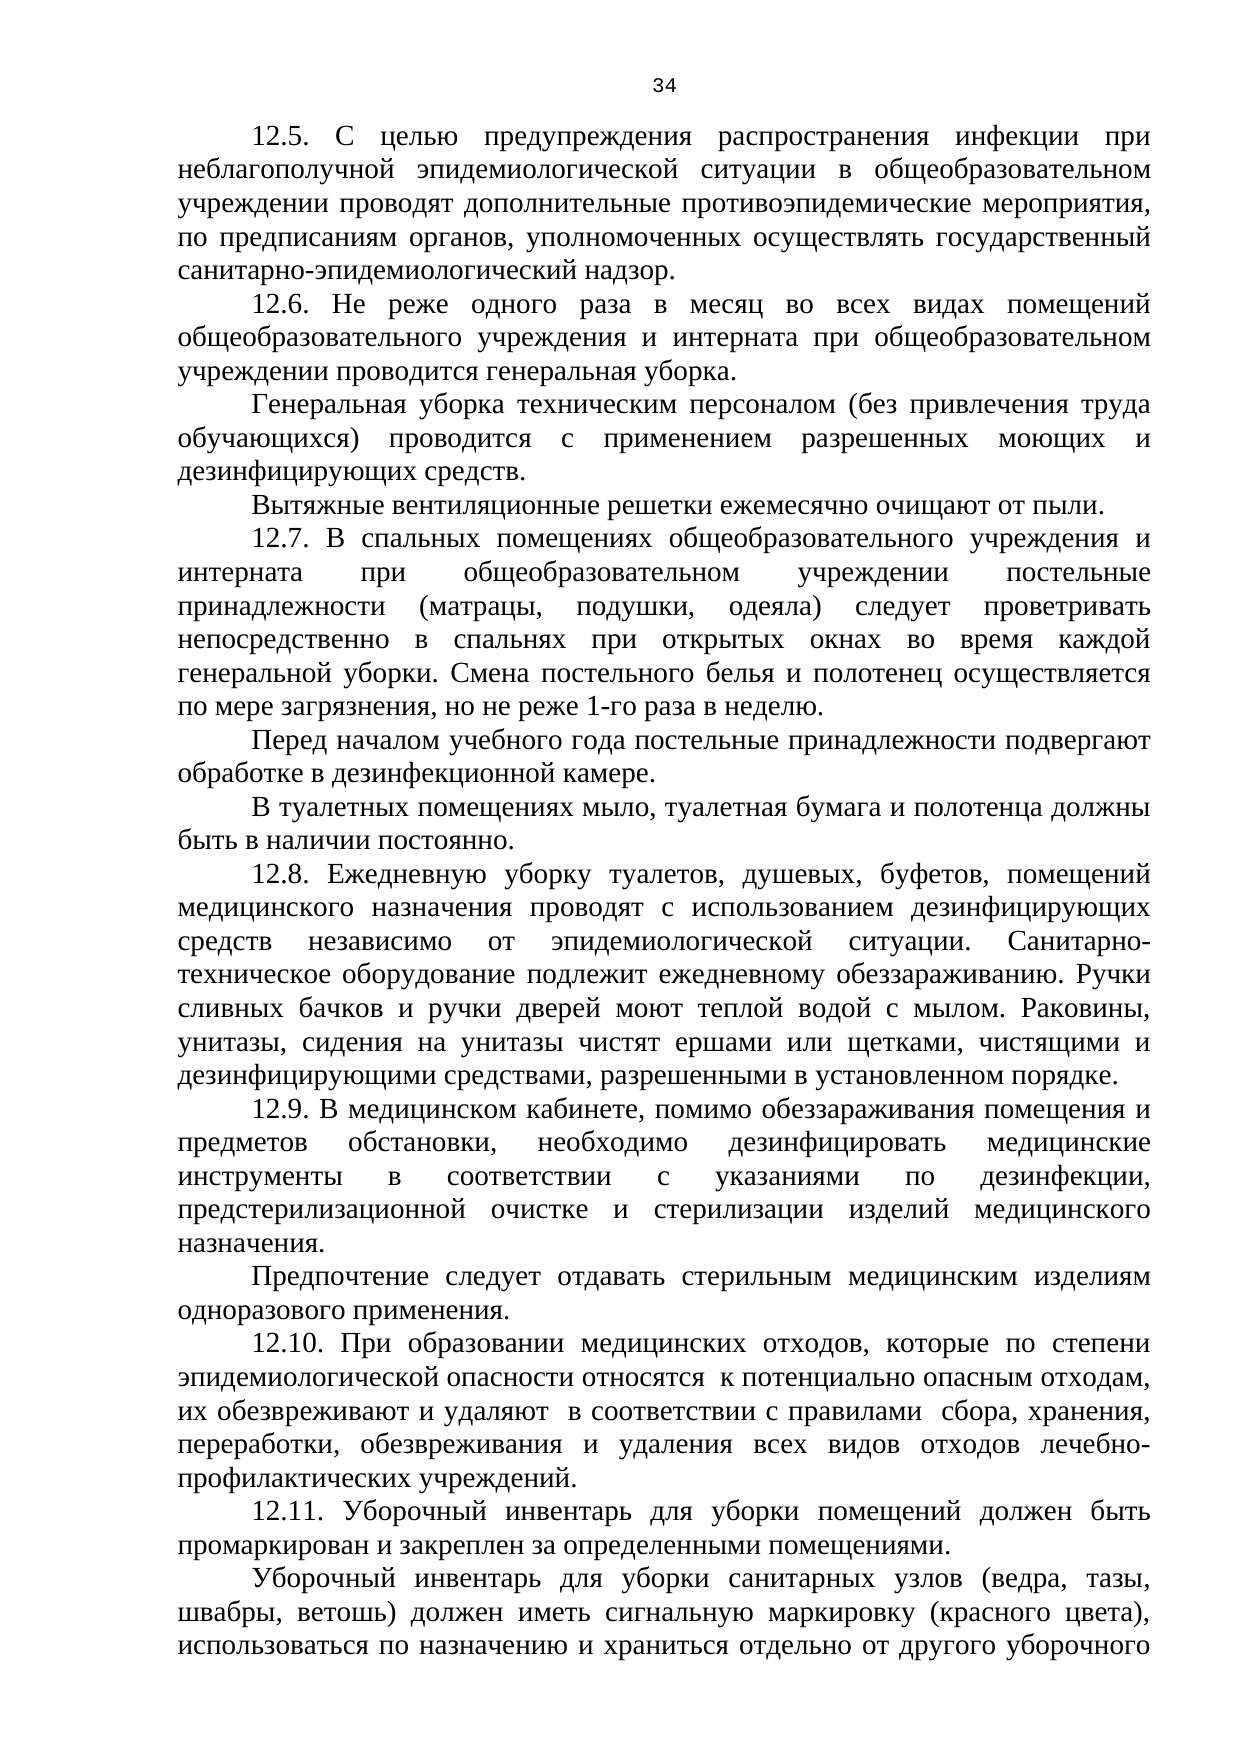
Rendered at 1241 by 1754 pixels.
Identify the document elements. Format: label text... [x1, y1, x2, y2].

text Генеральная уборка техническим персоналом (без привлечения труда обучающихся) проводится с применением разрешенных моющих и дезинфицирующих средств. [177, 386, 1152, 487]
text 12.5. С целью предупреждения распространения инфекции при неблагополучной эпидемиологической ситуации в общеобразовательном учреждении проводят дополнительные противоэпидемические мероприятия, по предписаниям органов, уполномоченных осуществлять государственный санитарно-эпидемиологический надзор. [177, 118, 1152, 286]
text Вытяжные вентиляционные решетки ежемесячно очищают от пыли. [177, 487, 1152, 521]
text 12.9. В медицинском кабинете, помимо обеззараживания помещения и предметов обстановки, необходимо дезинфицировать медицинские инструменты в соответствии с указаниями по дезинфекции, предстерилизационной очистке и стерилизации изделий медицинского назначения. [177, 1091, 1152, 1258]
text Предпочтение следует отдавать стерильным медицинским изделиям одноразового применения. [177, 1258, 1152, 1326]
text Перед началом учебного года постельные принадлежности подвергают обработке в дезинфекционной камере. [177, 722, 1152, 789]
text 12.11. Уборочный инвентарь для уборки помещений должен быть промаркирован и закреплен за определенными помещениями. [177, 1493, 1152, 1560]
text 12.10. При образовании медицинских отходов, которые по степени эпидемиологической опасности относятся к потенциально опасным отходам, их обезвреживают и удаляют в соответствии с правилами сбора, хранения, переработки, обезвреживания и удаления всех видов отходов лечебно-профилактических учреждений. [177, 1326, 1152, 1493]
text 12.7. В спальных помещениях общеобразовательного учреждения и интерната при общеобразовательном учреждении постельные принадлежности (матрацы, подушки, одеяла) следует проветривать непосредственно в спальнях при открытых окнах во время каждой генеральной уборки. Смена постельного белья и полотенец осуществляется по мере загрязнения, но не реже 1-го раза в неделю. [177, 521, 1152, 722]
text 12.6. Не реже одного раза в месяц во всех видах помещений общеобразовательного учреждения и интерната при общеобразовательном учреждении проводится генеральная уборка. [177, 286, 1152, 386]
text 12.8. Ежедневную уборку туалетов, душевых, буфетов, помещений медицинского назначения проводят с использованием дезинфицирующих средств независимо от эпидемиологической ситуации. Санитарно-техническое оборудование подлежит ежедневному обеззараживанию. Ручки сливных бачков и ручки дверей моют теплой водой с мылом. Раковины, унитазы, сидения на унитазы чистят ершами или щетками, чистящими и дезинфицирующими средствами, разрешенными в установленном порядке. [177, 856, 1152, 1091]
text В туалетных помещениях мыло, туалетная бумага и полотенца должны быть в наличии постоянно. [177, 789, 1152, 856]
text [177, 1560, 1152, 1661]
